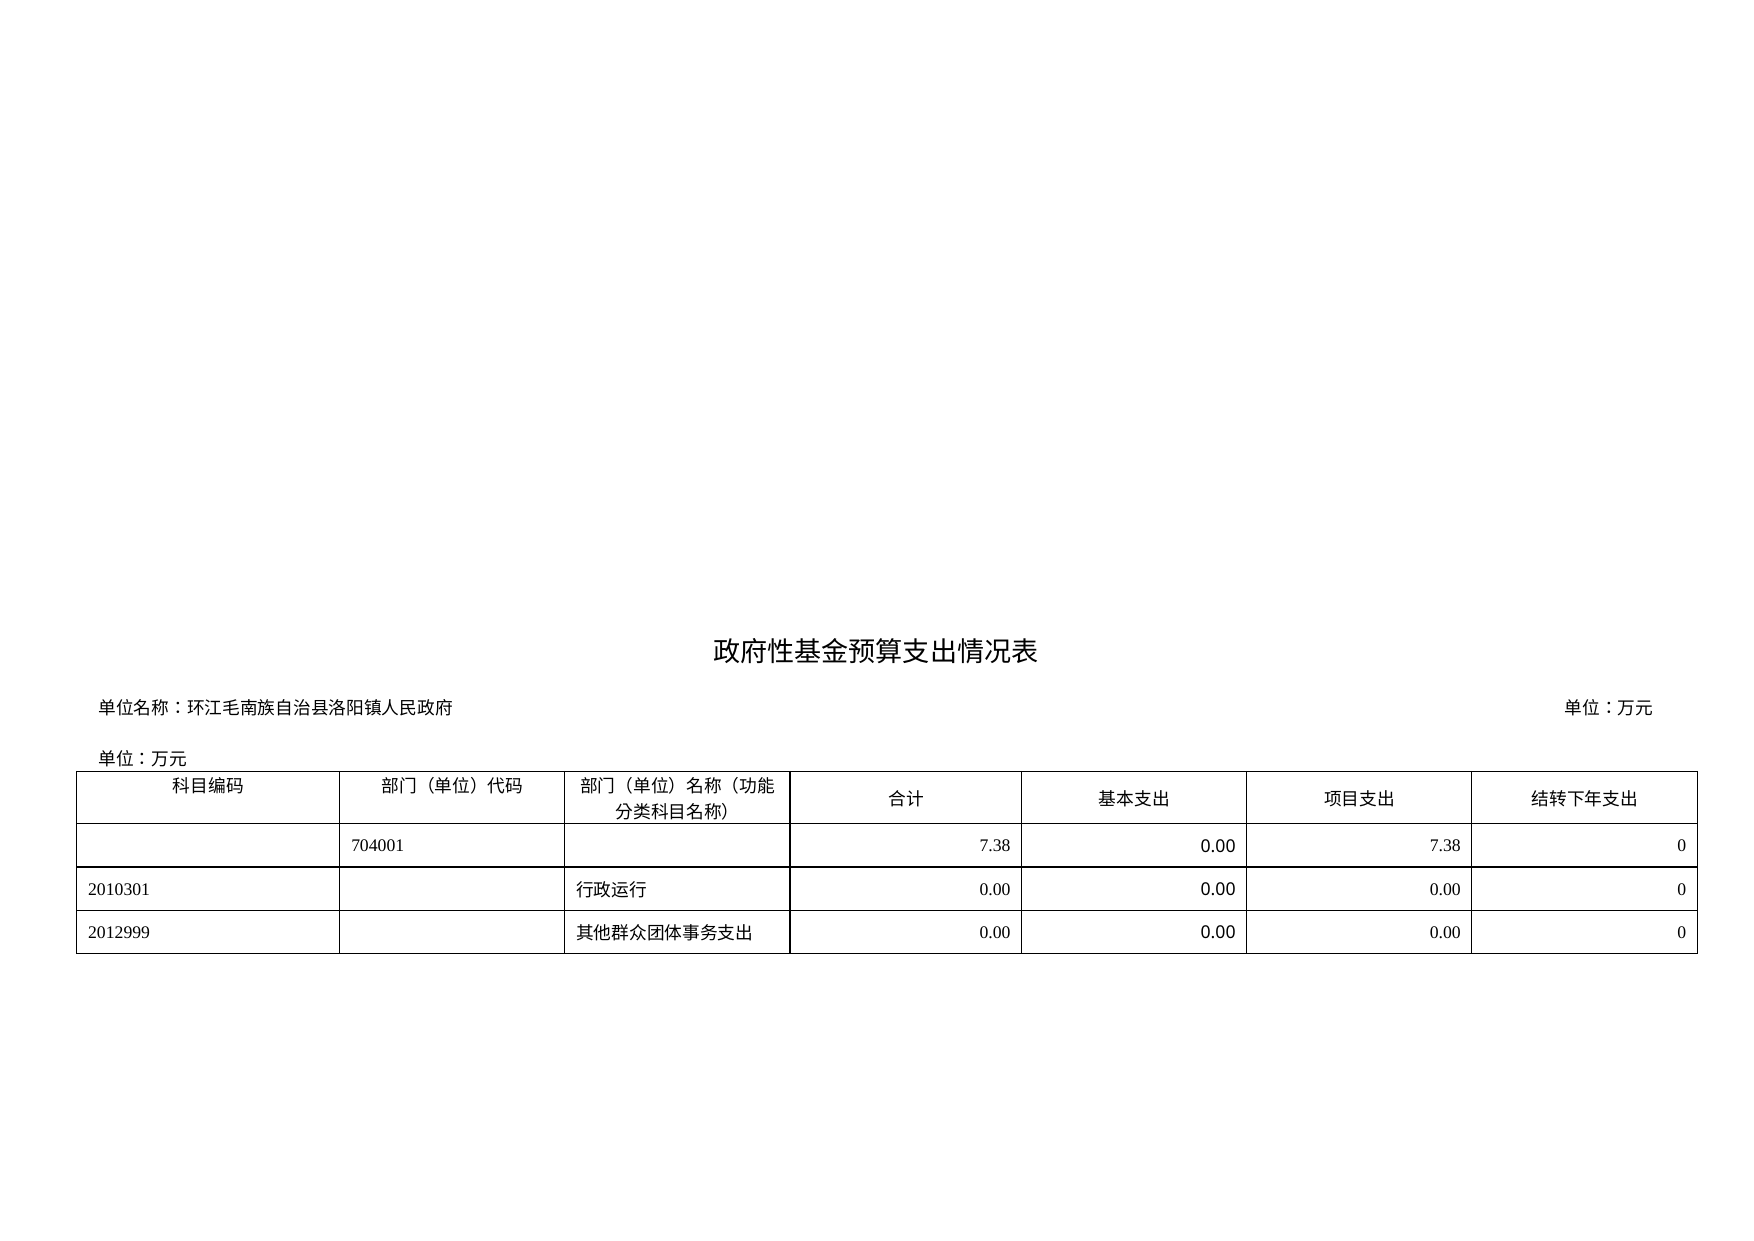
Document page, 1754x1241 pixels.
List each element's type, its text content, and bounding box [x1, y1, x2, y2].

table_cell 7.38 [791, 824, 1021, 866]
table_cell 0 [1472, 911, 1697, 953]
table_cell [77, 824, 339, 866]
table_cell 0 [1472, 824, 1697, 866]
table_cell 行政运行 [565, 868, 789, 910]
table_cell 结转下年支出 [1472, 772, 1697, 823]
table_cell 基本支出 [1022, 772, 1246, 823]
table_cell 2012999 [77, 911, 339, 953]
table_cell 2010301 [77, 868, 339, 910]
table_cell 0.00 [1247, 911, 1471, 953]
table_cell 部门（单位）名称（功能分类科目名称） [565, 772, 789, 823]
table_header 单位：万元 [1472, 694, 1697, 771]
table_cell 项目支出 [1247, 772, 1471, 823]
table_cell [340, 911, 564, 953]
table_cell 0.00 [1022, 824, 1246, 866]
table_cell 0.00 [791, 911, 1021, 953]
subtitle 政府性基金预算支出情况表 [77, 630, 1674, 669]
table_cell 部门（单位）代码 [340, 772, 564, 823]
table_cell 7.38 [1247, 824, 1471, 866]
table_cell [565, 824, 789, 866]
table_cell 0.00 [1247, 868, 1471, 910]
table_cell 其他群众团体事务支出 [565, 911, 789, 953]
table_cell [340, 868, 564, 910]
table_cell 0 [1472, 868, 1697, 910]
table_cell 合计 [791, 772, 1021, 823]
table_cell 科目编码 [77, 772, 339, 823]
table_cell 0.00 [1022, 868, 1246, 910]
table_cell 0.00 [791, 868, 1021, 910]
table_cell 704001 [340, 824, 564, 866]
table_cell 0.00 [1022, 911, 1246, 953]
table_header 单位名称：环江毛南族自治县洛阳镇人民政府 单位：万元 [77, 694, 1472, 771]
